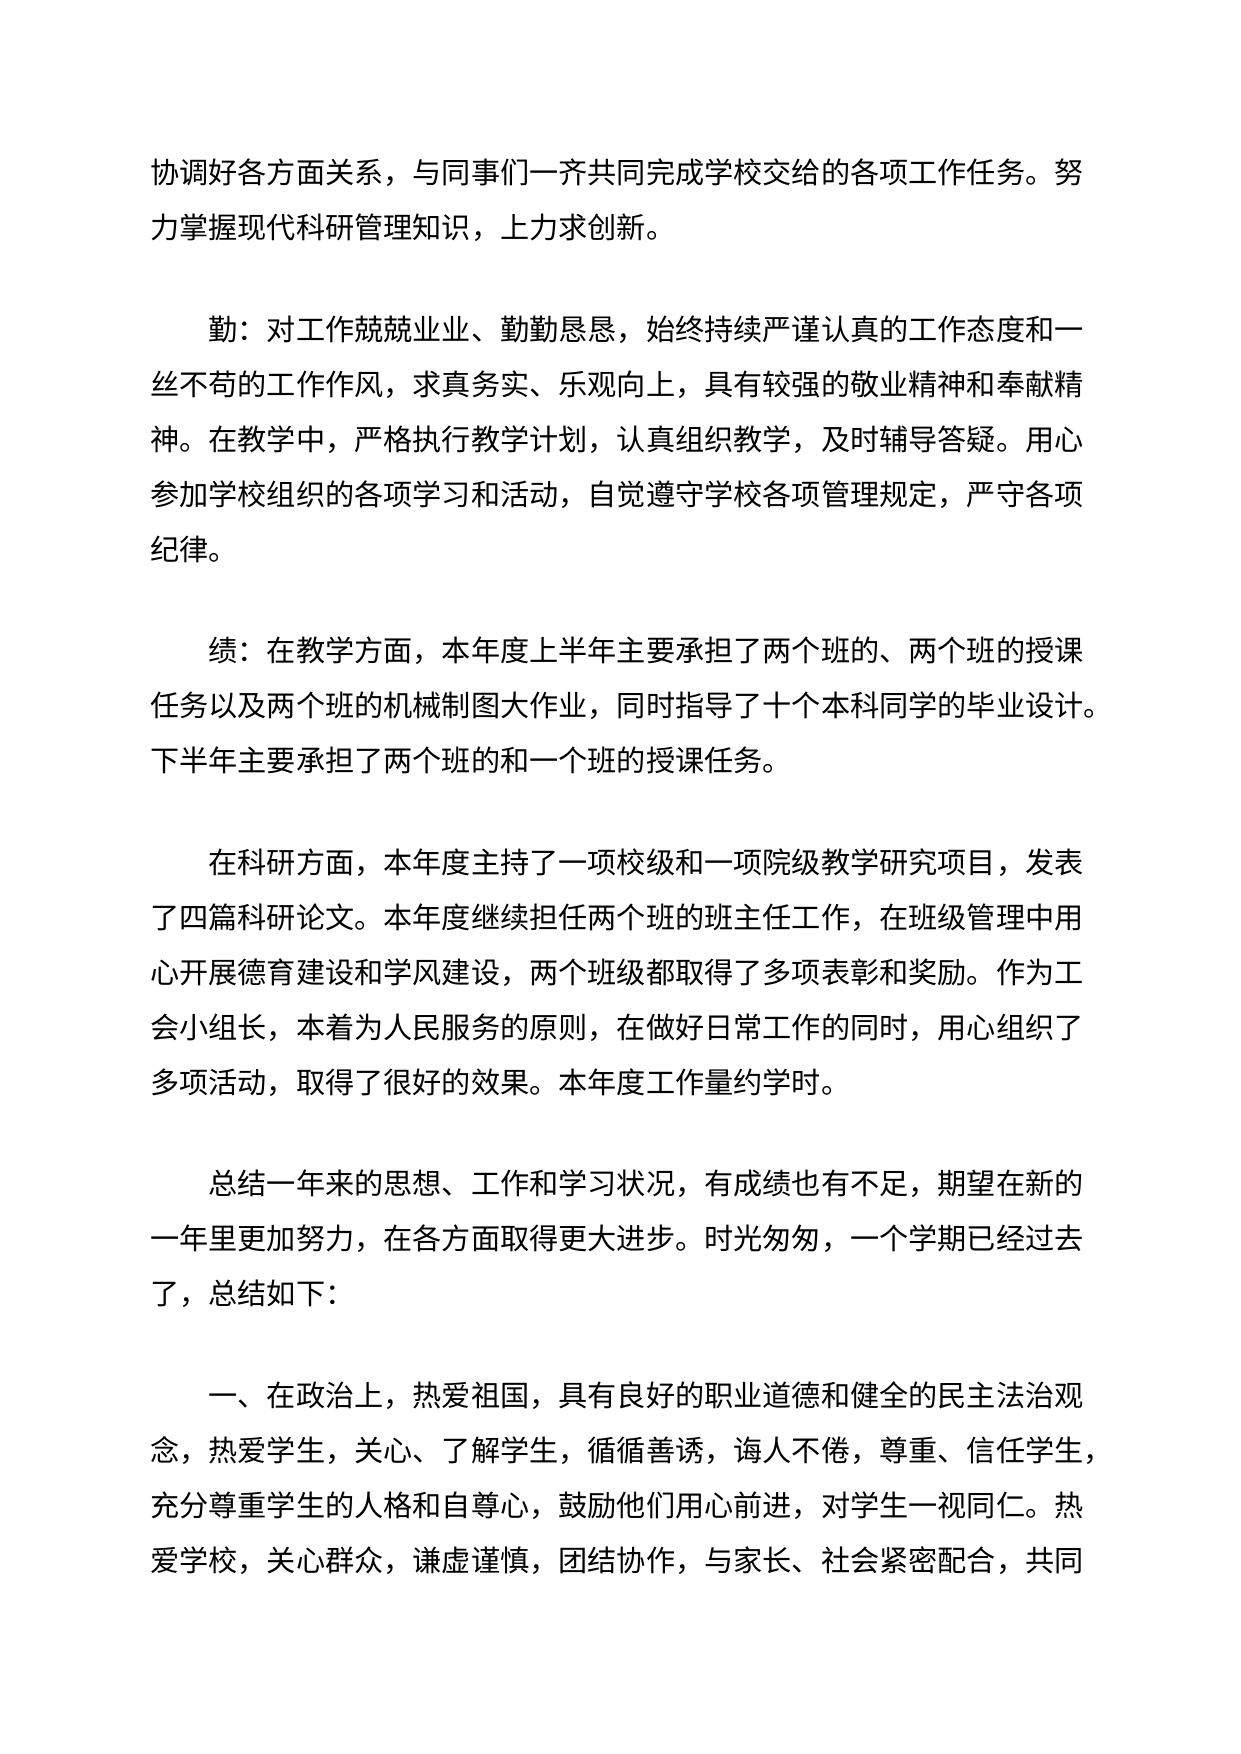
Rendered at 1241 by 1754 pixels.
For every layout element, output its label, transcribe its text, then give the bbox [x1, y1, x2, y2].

text 绩：在教学方面，本年度上半年主要承担了两个班的、两个班的授课任务以及两个班的机械制图大作业，同时指导了十个本科同学的毕业设计。下半年主要承担了两个班的和一个班的授课任务。 [150, 628, 1090, 780]
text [150, 1372, 1090, 1579]
text 在科研方面，本年度主持了一项校级和一项院级教学研究项目，发表了四篇科研论文。本年度继续担任两个班的班主任工作，在班级管理中用心开展德育建设和学风建设，两个班级都取得了多项表彰和奖励。作为工会小组长，本着为人民服务的原则，在做好日常工作的同时，用心组织了多项活动，取得了很好的效果。本年度工作量约学时。 [150, 839, 1090, 1101]
text 总结一年来的思想、工作和学习状况，有成绩也有不足，期望在新的一年里更加努力，在各方面取得更大进步。时光匆匆，一个学期已经过去了，总结如下： [150, 1161, 1090, 1313]
text 勤：对工作兢兢业业、勤勤恳恳，始终持续严谨认真的工作态度和一丝不苟的工作作风，求真务实、乐观向上，具有较强的敬业精神和奉献精神。在教学中，严格执行教学计划，认真组织教学，及时辅导答疑。用心参加学校组织的各项学习和活动，自觉遵守学校各项管理规定，严守各项纪律。 [150, 307, 1090, 568]
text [150, 150, 1090, 247]
